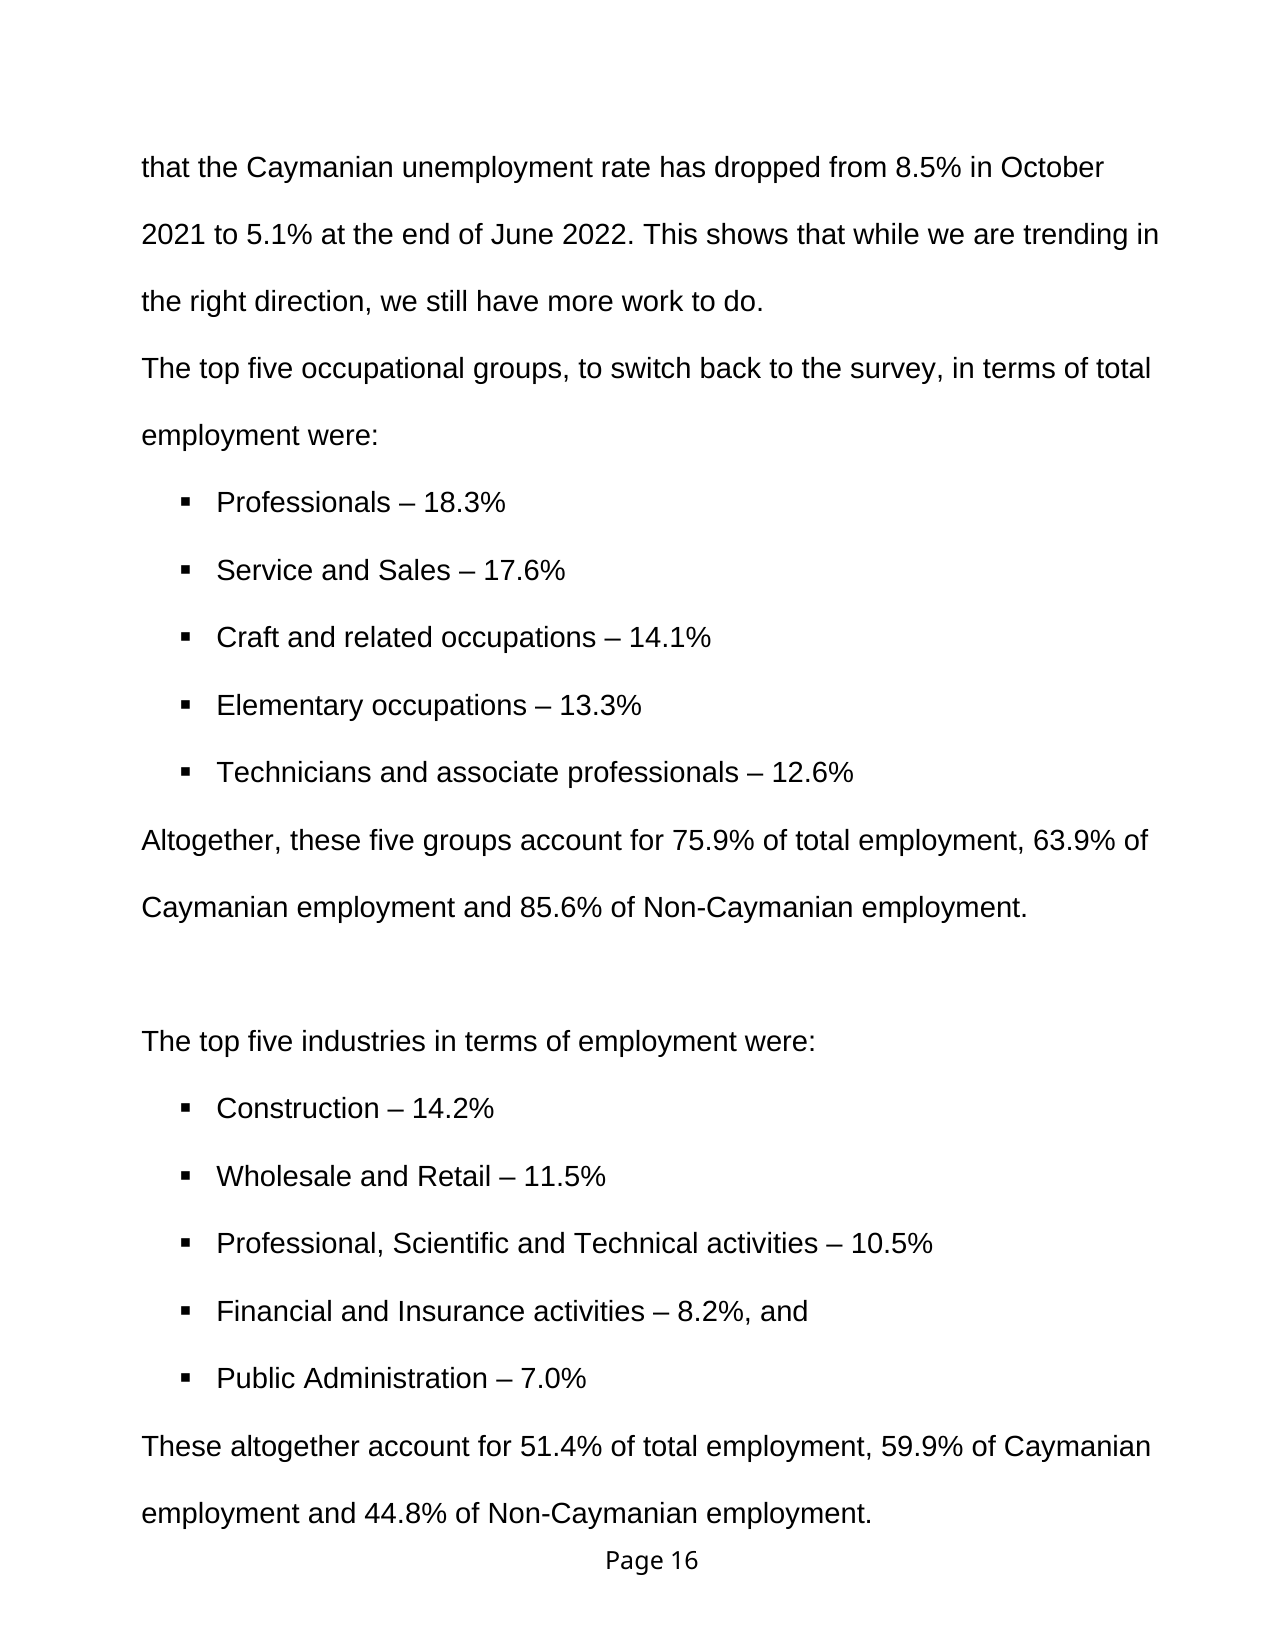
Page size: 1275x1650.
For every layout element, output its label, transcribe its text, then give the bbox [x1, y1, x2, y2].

list Service and Sales – 17.6% [178, 553, 1162, 587]
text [141, 150, 1162, 318]
list Elementary occupations – 13.3% [178, 688, 1162, 722]
text Altogether, these five groups account for 75.9% of total employment, 63.9% of Caymanian employment and 85.6% of Non-Caymanian employment. [141, 823, 1162, 923]
list Public Administration – 7.0% [178, 1361, 1162, 1395]
text These altogether account for 51.4% of total employment, 59.9% of Caymanian employment and 44.8% of Non-Caymanian employment. [141, 1429, 1162, 1529]
list Construction – 14.2% [178, 1091, 1162, 1125]
text The top five occupational groups, to switch back to the survey, in terms of total employment were: [141, 351, 1162, 452]
list Professional, Scientific and Technical activities – 10.5% [178, 1226, 1162, 1260]
list Financial and Insurance activities – 8.2%, and [178, 1294, 1162, 1327]
list Professionals – 18.3% [178, 485, 1162, 519]
text The top five industries in terms of employment were: [141, 1024, 1162, 1058]
list Craft and related occupations – 14.1% [178, 620, 1162, 654]
list Technicians and associate professionals – 12.6% [178, 755, 1162, 789]
list Wholesale and Retail – 11.5% [178, 1159, 1162, 1192]
